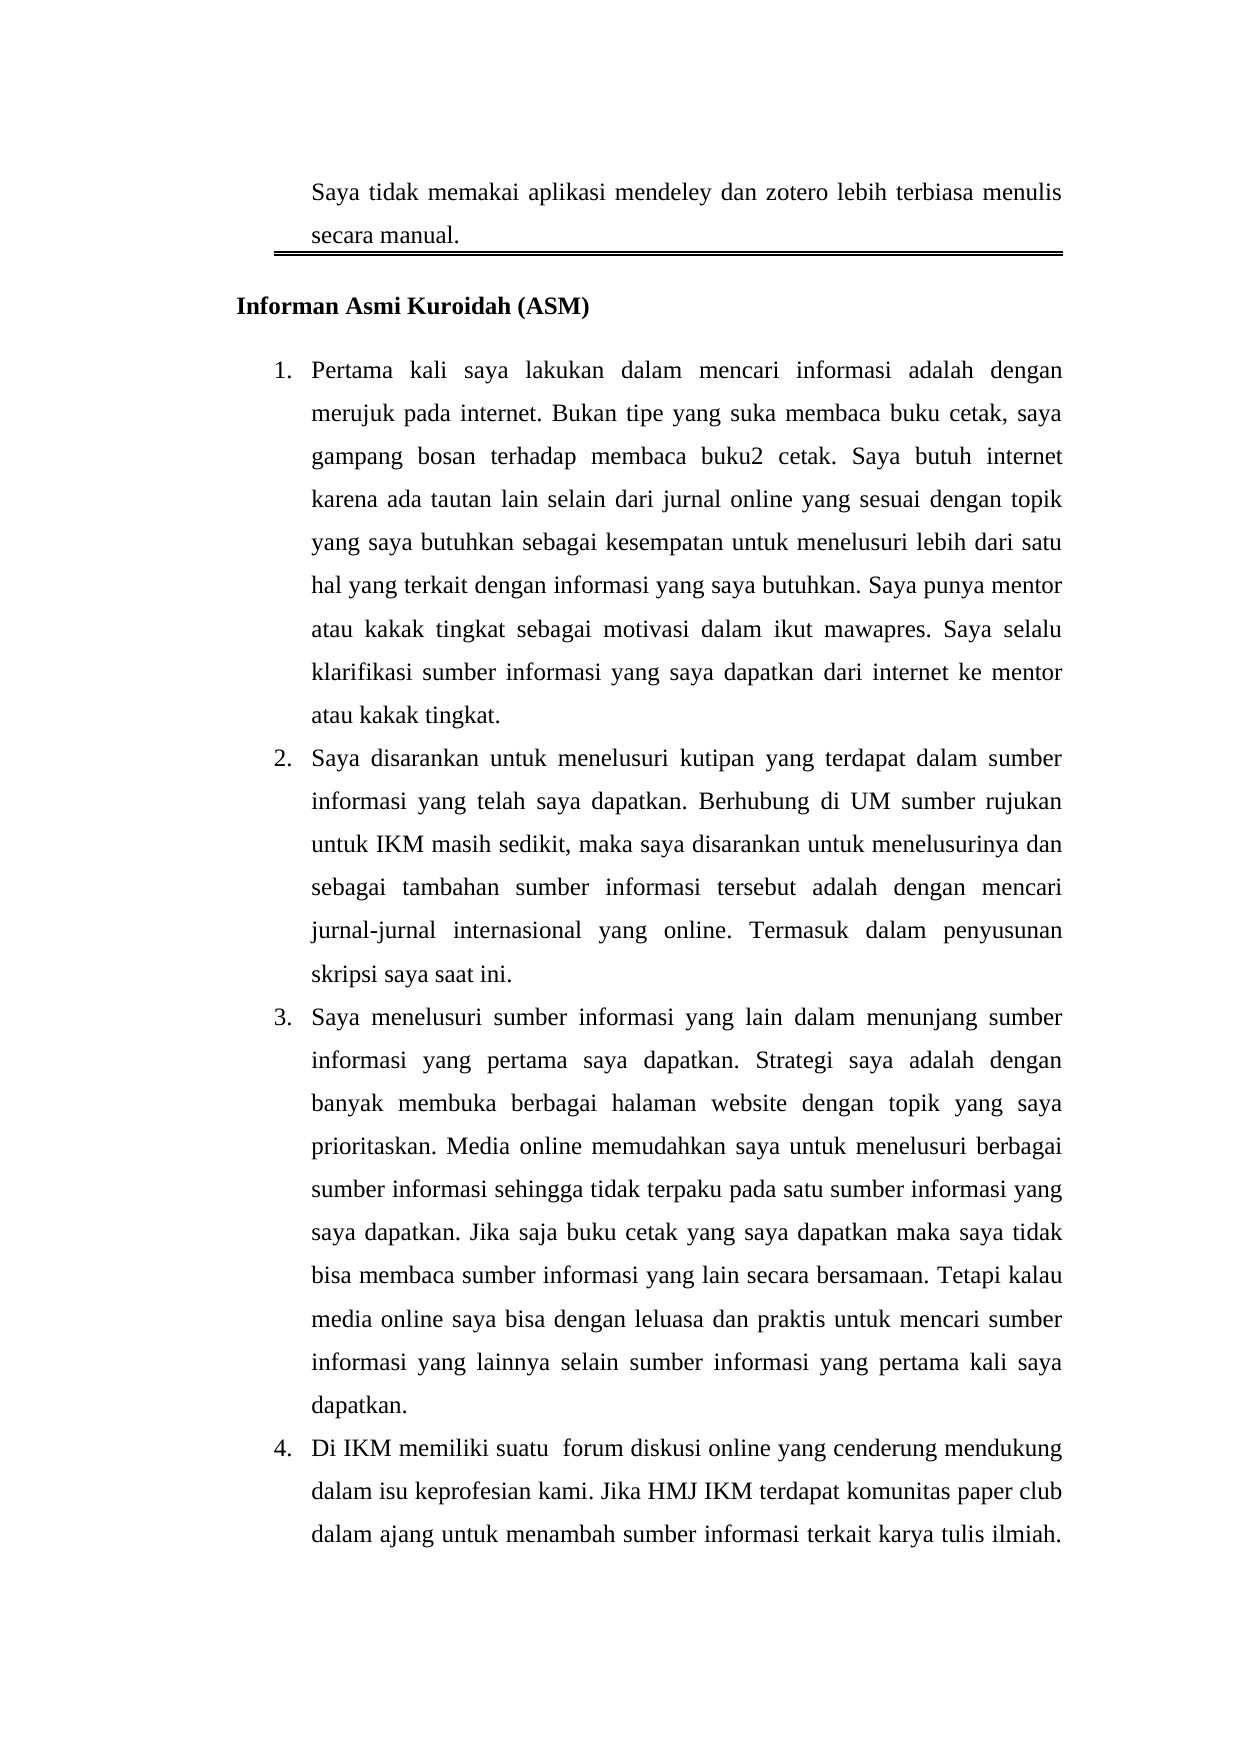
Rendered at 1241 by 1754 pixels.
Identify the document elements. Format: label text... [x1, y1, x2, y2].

list Saya menelusuri sumber informasi yang lain dalam menunjang sumber informasi yang pertama saya dapatkan. Strategi saya adalah dengan banyak membuka berbagai halaman website dengan topik yang saya prioritaskan. Media online memudahkan saya untuk menelusuri berbagai sumber informasi sehingga tidak terpaku pada satu sumber informasi yang saya dapatkan. Jika saja buku cetak yang saya dapatkan maka saya tidak bisa membaca sumber informasi yang lain secara bersamaan. Tetapi kalau media online saya bisa dengan leluasa dan praktis untuk mencari sumber informasi yang lainnya selain sumber informasi yang pertama kali saya dapatkan. [274, 1002, 1063, 1419]
list Pertama kali saya lakukan dalam mencari informasi adalah dengan merujuk pada internet. Bukan tipe yang suka membaca buku cetak, saya gampang bosan terhadap membaca buku2 cetak. Saya butuh internet karena ada tautan lain selain dari jurnal online yang sesuai dengan topik yang saya butuhkan sebagai kesempatan untuk menelusuri lebih dari satu hal yang terkait dengan informasi yang saya butuhkan. Saya punya mentor atau kakak tingkat sebagai motivasi dalam ikut mawapres. Saya selalu klarifikasi sumber informasi yang saya dapatkan dari internet ke mentor atau kakak tingkat. [274, 355, 1063, 729]
list Saya disarankan untuk menelusuri kutipan yang terdapat dalam sumber informasi yang telah saya dapatkan. Berhubung di UM sumber rujukan untuk IKM masih sedikit, maka saya disarankan untuk menelusurinya dan sebagai tambahan sumber informasi tersebut adalah dengan mencari jurnal-jurnal internasional yang online. Termasuk dalam penyusunan skripsi saya saat ini. [274, 743, 1063, 987]
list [274, 1433, 1063, 1548]
text Informan Asmi Kuroidah (ASM) [236, 291, 1063, 320]
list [274, 177, 1063, 251]
